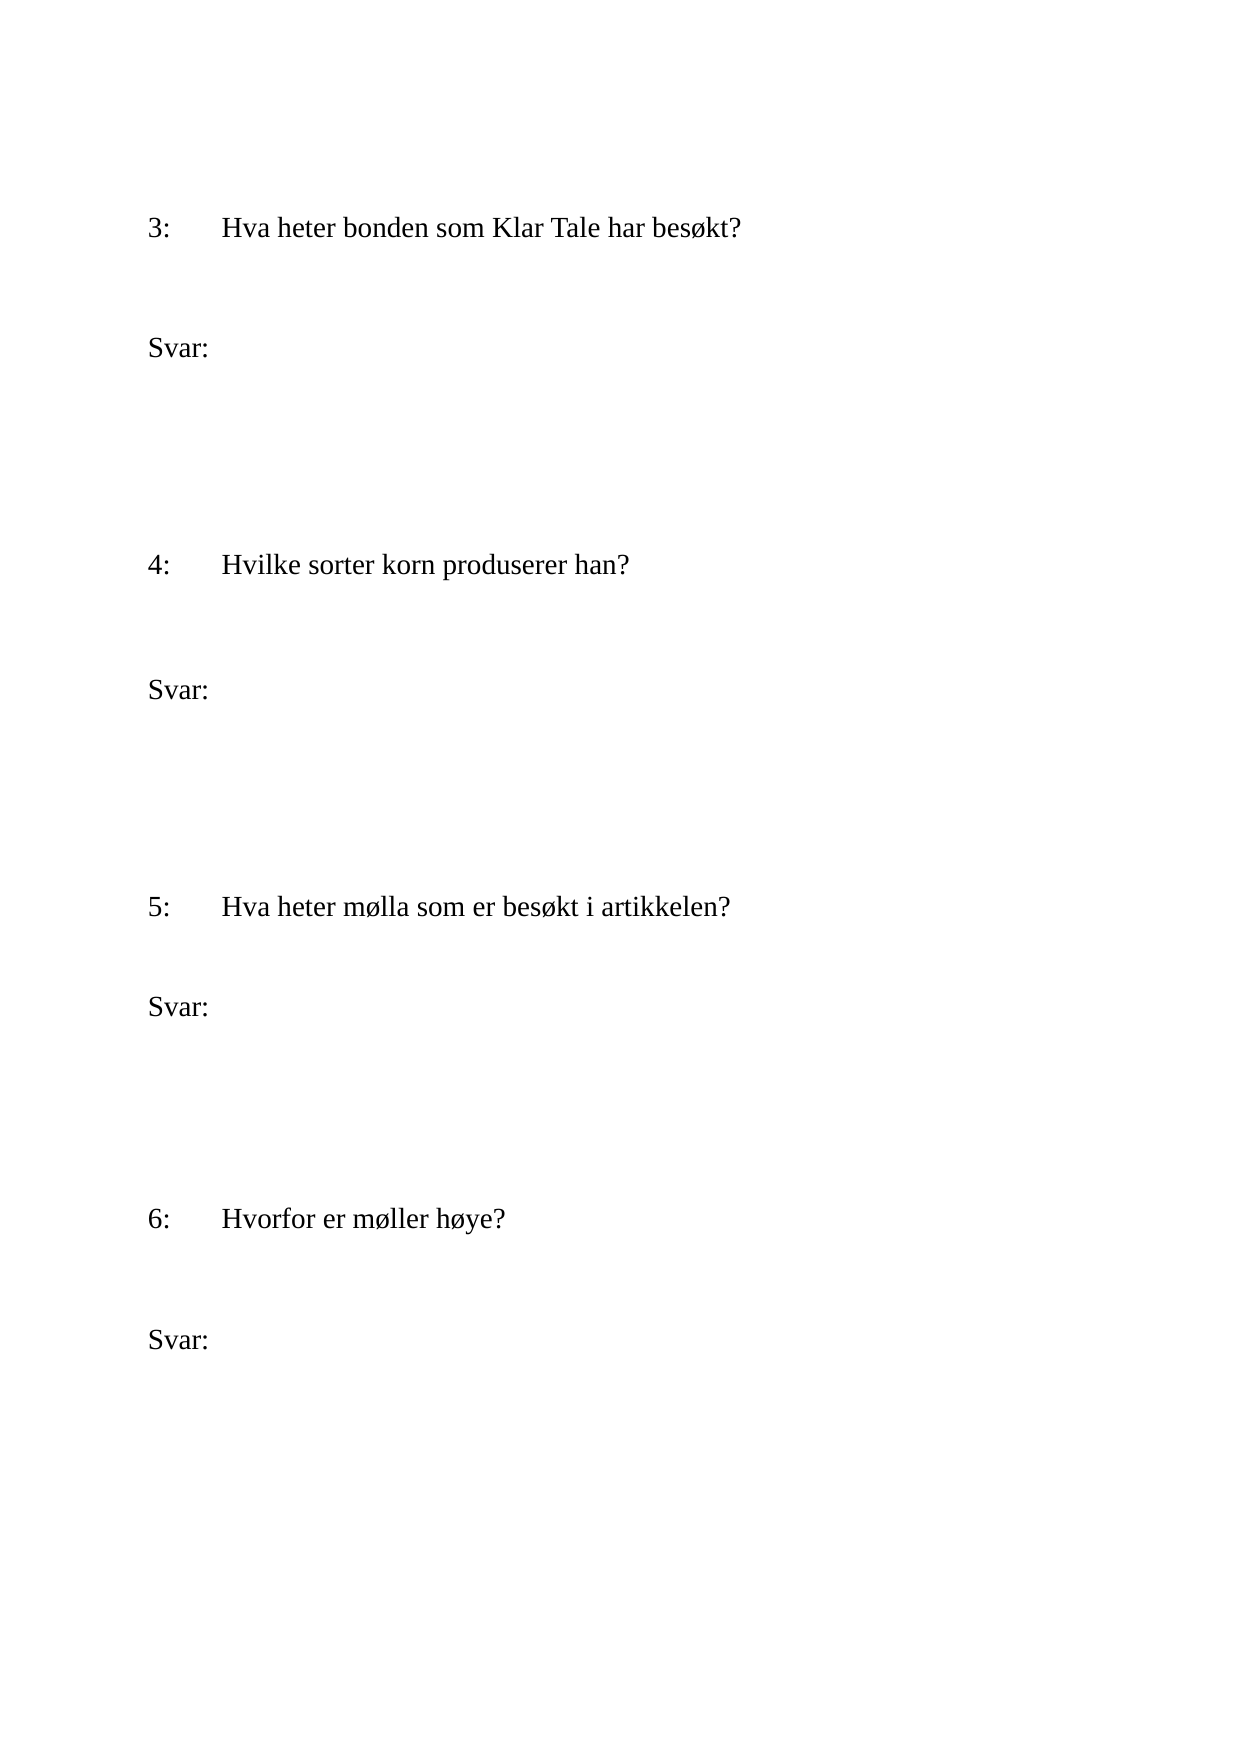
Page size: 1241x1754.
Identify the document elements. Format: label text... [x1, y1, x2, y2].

subtitle 3: Hva heter bonden som Klar Tale har besøkt? [148, 210, 1093, 301]
text 4: Hvilke sorter korn produserer han? [148, 547, 1093, 581]
subtitle Svar: [148, 672, 1093, 797]
subtitle 5: Hva heter mølla som er besøkt i artikkelen? Svar: [148, 889, 1093, 1023]
subtitle Svar: [148, 331, 1093, 455]
subtitle 6: Hvorfor er møller høye? [148, 1202, 1093, 1293]
subtitle Svar: [148, 1322, 1093, 1355]
